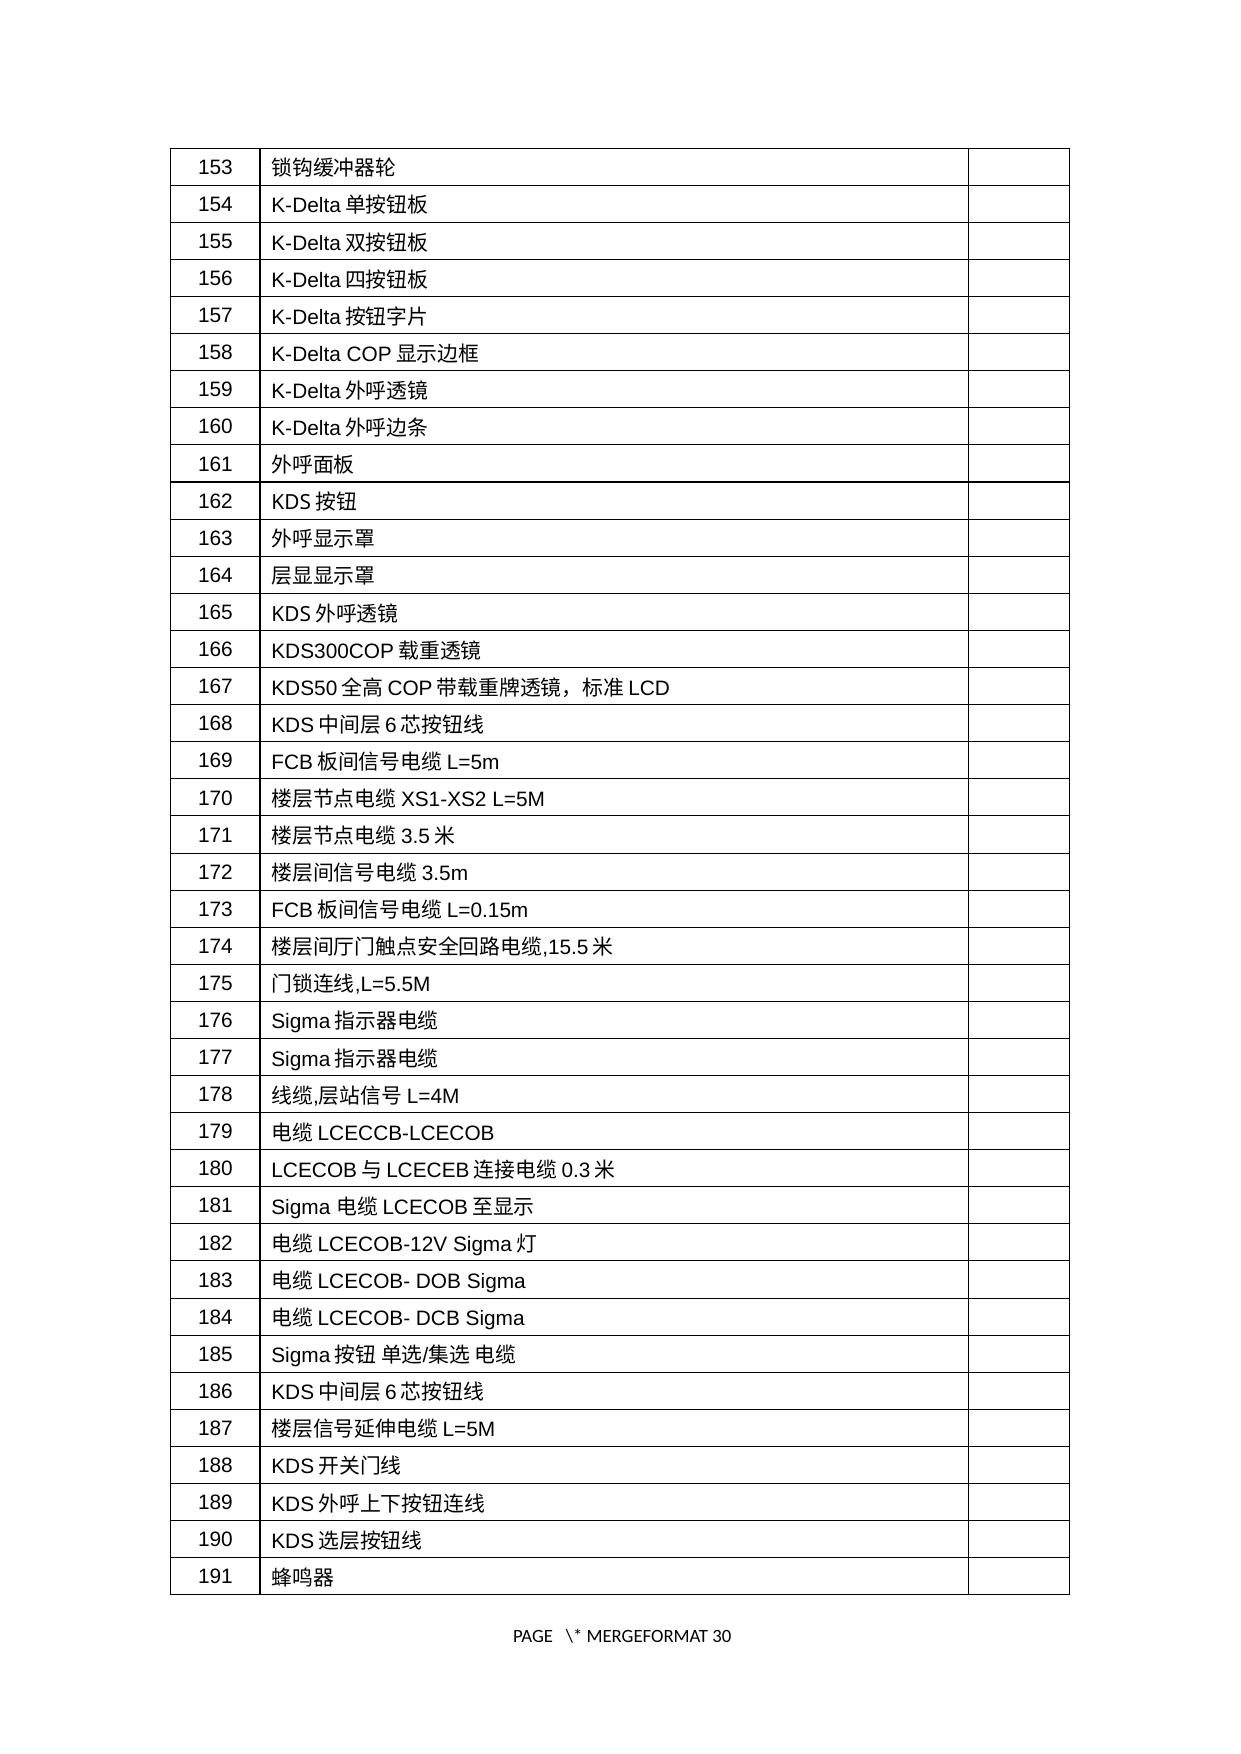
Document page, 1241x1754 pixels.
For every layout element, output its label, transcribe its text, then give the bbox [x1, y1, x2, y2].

table_cell [969, 520, 1069, 556]
table_cell FCB板间信号电缆 L=0.15m [261, 891, 968, 927]
table_cell 162 [171, 483, 259, 519]
table_cell 173 [171, 891, 259, 927]
table_cell Sigma指示器电缆 [261, 1002, 968, 1038]
table_cell 177 [171, 1039, 259, 1075]
table_cell 181 [171, 1187, 259, 1223]
table_cell 电缆 LCECOB- DOB Sigma [261, 1261, 968, 1297]
table_cell 189 [171, 1484, 259, 1520]
table_cell 174 [171, 928, 259, 964]
table_cell KDS开关门线 [261, 1447, 968, 1483]
table_cell 电缆 LCECOB- DCB Sigma [261, 1299, 968, 1334]
table_cell K-Delta外呼透镜 [261, 371, 968, 407]
table_cell 166 [171, 631, 259, 667]
table_cell KDS按钮 [261, 483, 968, 519]
table_cell [969, 816, 1069, 852]
table_cell 155 [171, 223, 259, 259]
table_cell 182 [171, 1224, 259, 1260]
table_cell 楼层间信号电缆 3.5m [261, 854, 968, 889]
table_cell 175 [171, 965, 259, 1001]
table_cell Sigma按钮 单选/集选 电缆 [261, 1336, 968, 1372]
table_cell K-Delta双按钮板 [261, 223, 968, 259]
table_cell 184 [171, 1299, 259, 1334]
table_cell 161 [171, 445, 259, 481]
table_cell 154 [171, 186, 259, 222]
table_cell 楼层间厅门触点安全回路电缆,15.5米 [261, 928, 968, 964]
table_cell 门锁连线,L=5.5M [261, 965, 968, 1001]
table_cell [969, 223, 1069, 259]
table_cell 171 [171, 816, 259, 852]
table_cell 168 [171, 705, 259, 741]
table_cell K-Delta COP显示边框 [261, 334, 968, 370]
table_cell 176 [171, 1002, 259, 1038]
table_cell 183 [171, 1261, 259, 1297]
table_cell 线缆,层站信号 L=4M [261, 1076, 968, 1112]
table_cell [969, 1224, 1069, 1260]
table_cell [969, 1336, 1069, 1372]
table_cell [969, 1187, 1069, 1223]
table_cell 190 [171, 1521, 259, 1557]
table_cell [969, 445, 1069, 481]
table_cell [969, 1299, 1069, 1334]
table_cell [969, 1373, 1069, 1409]
table_cell 153 [171, 149, 259, 185]
table_cell 188 [171, 1447, 259, 1483]
table_cell [969, 557, 1069, 593]
table_cell 178 [171, 1076, 259, 1112]
table_cell 层显显示罩 [261, 557, 968, 593]
table_cell KDS50全高COP带载重牌透镜，标准LCD [261, 668, 968, 704]
table_cell [969, 1410, 1069, 1446]
table_cell KDS外呼上下按钮连线 [261, 1484, 968, 1520]
table_cell [969, 1558, 1069, 1594]
table_cell 电缆 LCECCB-LCECOB [261, 1113, 968, 1149]
table_cell 158 [171, 334, 259, 370]
table_cell [969, 631, 1069, 667]
table_cell 楼层节点电缆 XS1-XS2 L=5M [261, 779, 968, 815]
table_cell 170 [171, 779, 259, 815]
table_cell LCECOB与LCECEB连接电缆 0.3米 [261, 1150, 968, 1186]
table_cell [969, 779, 1069, 815]
table_cell K-Delta单按钮板 [261, 186, 968, 222]
table_cell [969, 705, 1069, 741]
table_cell [969, 1039, 1069, 1075]
table_cell [969, 594, 1069, 630]
table_cell 160 [171, 408, 259, 444]
table_cell [969, 1002, 1069, 1038]
table_cell 蜂鸣器 [261, 1558, 968, 1594]
table_cell 电缆 LCECOB-12V Sigma灯 [261, 1224, 968, 1260]
table_cell [969, 297, 1069, 333]
table_cell KDS中间层6芯按钮线 [261, 705, 968, 741]
table_cell [969, 1521, 1069, 1557]
table_cell [969, 668, 1069, 704]
table_cell [969, 1113, 1069, 1149]
table_cell 172 [171, 854, 259, 889]
table_cell 167 [171, 668, 259, 704]
table_cell K-Delta外呼边条 [261, 408, 968, 444]
table_cell 185 [171, 1336, 259, 1372]
table_cell K-Delta按钮字片 [261, 297, 968, 333]
table_cell 169 [171, 742, 259, 778]
table_cell Sigma 电缆 LCECOB至显示 [261, 1187, 968, 1223]
table_cell KDS选层按钮线 [261, 1521, 968, 1557]
table_cell 164 [171, 557, 259, 593]
table_cell 159 [171, 371, 259, 407]
table_cell KDS300COP载重透镜 [261, 631, 968, 667]
table_cell 156 [171, 260, 259, 296]
table_cell [969, 483, 1069, 519]
table_cell KDS中间层6芯按钮线 [261, 1373, 968, 1409]
table_cell [969, 371, 1069, 407]
table_cell 锁钩缓冲器轮 [261, 149, 968, 185]
table_cell [969, 891, 1069, 927]
table_cell 163 [171, 520, 259, 556]
table_cell [969, 408, 1069, 444]
table_cell [969, 1150, 1069, 1186]
table_cell 191 [171, 1558, 259, 1594]
table_cell KDS外呼透镜 [261, 594, 968, 630]
table_cell [969, 742, 1069, 778]
table_cell [969, 334, 1069, 370]
table_cell [969, 1261, 1069, 1297]
table_cell 179 [171, 1113, 259, 1149]
table_cell 外呼面板 [261, 445, 968, 481]
table_cell 楼层信号延伸电缆 L=5M [261, 1410, 968, 1446]
table_cell [969, 149, 1069, 185]
table_cell [969, 1076, 1069, 1112]
table_cell [969, 1447, 1069, 1483]
table_cell 187 [171, 1410, 259, 1446]
table_cell Sigma指示器电缆 [261, 1039, 968, 1075]
table_cell [969, 186, 1069, 222]
table_cell 186 [171, 1373, 259, 1409]
table_cell [969, 1484, 1069, 1520]
table_cell 楼层节点电缆 3.5米 [261, 816, 968, 852]
table_cell 157 [171, 297, 259, 333]
table_cell 165 [171, 594, 259, 630]
table_cell 180 [171, 1150, 259, 1186]
table_cell [969, 260, 1069, 296]
table_cell 外呼显示罩 [261, 520, 968, 556]
table_cell FCB板间信号电缆 L=5m [261, 742, 968, 778]
table_cell [969, 854, 1069, 889]
table_cell K-Delta四按钮板 [261, 260, 968, 296]
table_cell [969, 928, 1069, 964]
table_cell [969, 965, 1069, 1001]
